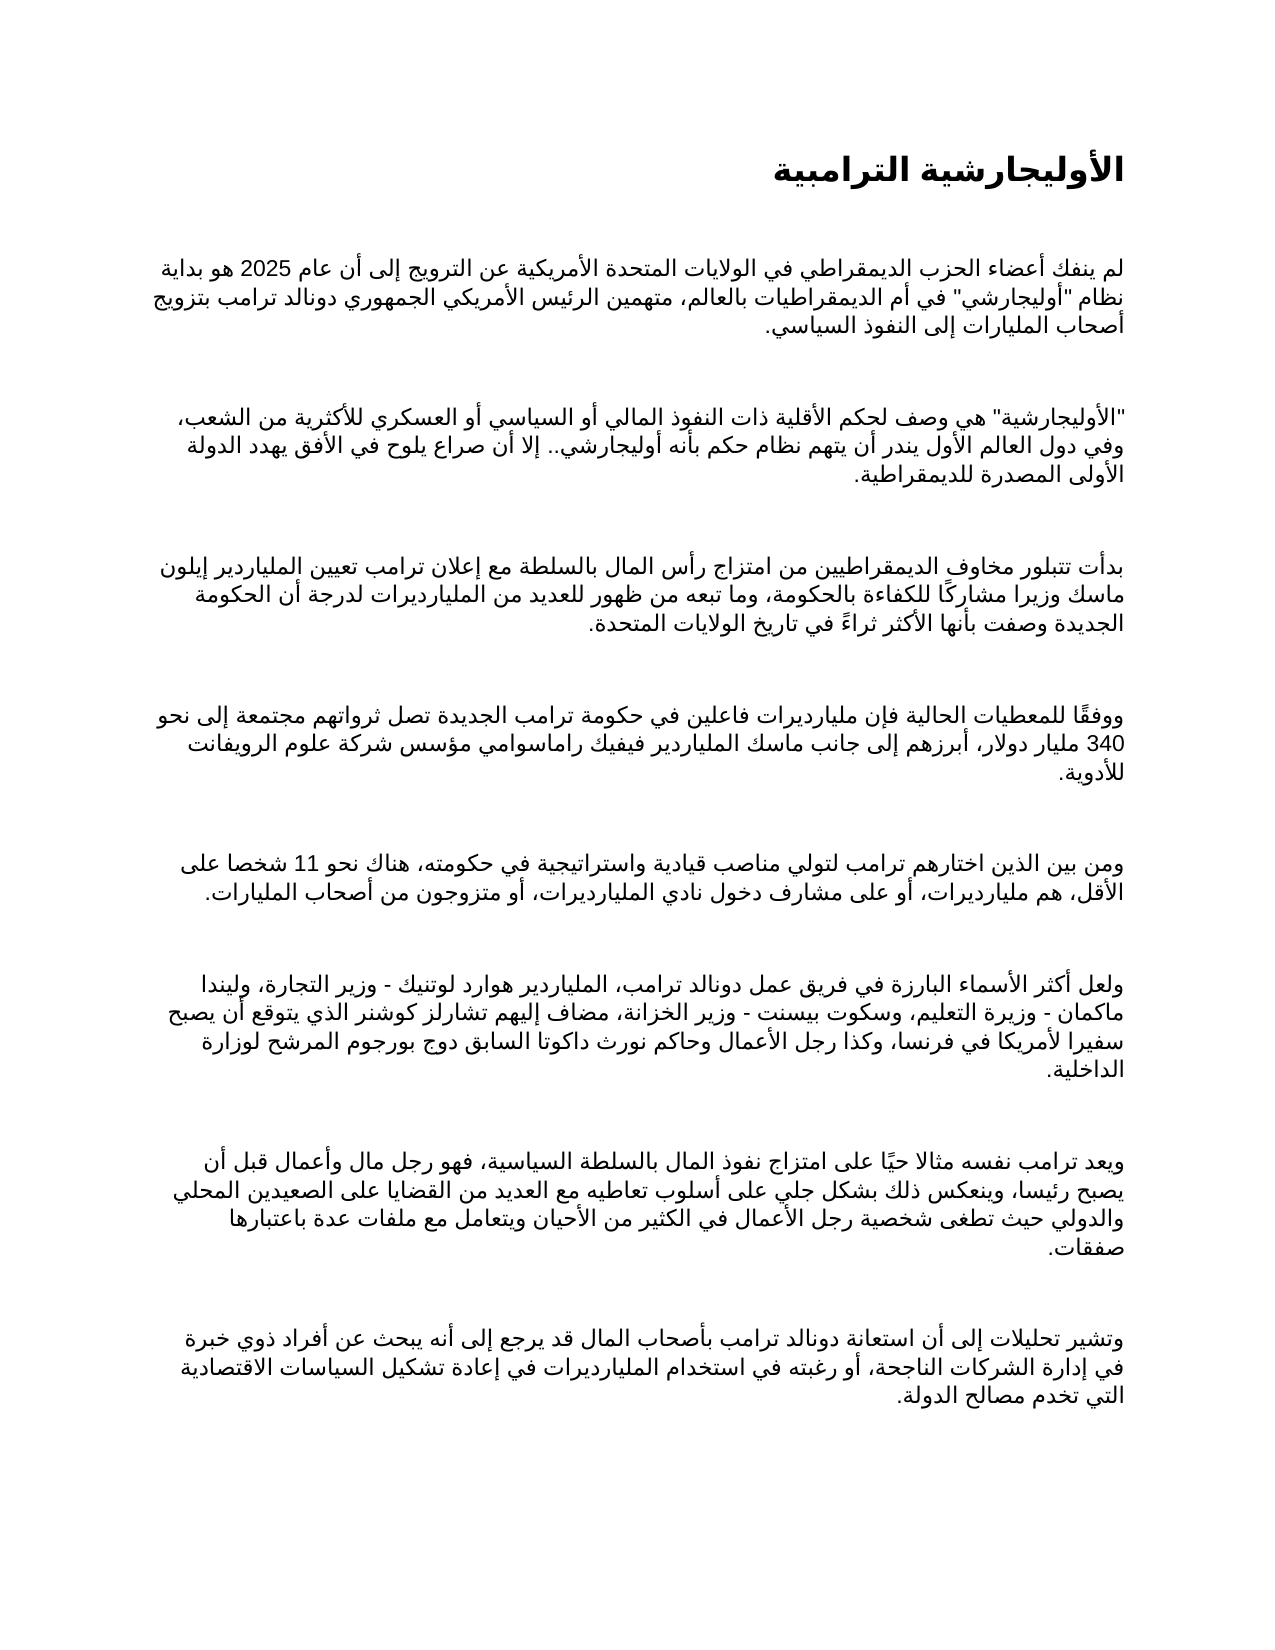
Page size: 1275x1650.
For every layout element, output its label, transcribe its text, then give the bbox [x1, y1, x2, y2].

text ومن بين الذين اختارهم ترامب لتولي مناصب قيادية واستراتيجية في حكومته، هناك نحو 11 شخصا على الأقل، هم مليارديرات، أو على مشارف دخول نادي المليارديرات، أو متزوجون من أصحاب المليارات. [150, 850, 1125, 905]
text "الأوليجارشية" هي وصف لحكم الأقلية ذات النفوذ المالي أو السياسي أو العسكري للأكثرية من الشعب، وفي دول العالم الأول يندر أن يتهم نظام حكم بأنه أوليجارشي.. إلا أن صراع يلوح في الأفق يهدد الدولة الأولى المصدرة للديمقراطية. [150, 404, 1125, 487]
text لم ينفك أعضاء الحزب الديمقراطي في الولايات المتحدة الأمريكية عن الترويج إلى أن عام 2025 هو بداية نظام "أوليجارشي" في أم الديمقراطيات بالعالم، متهمين الرئيس الأمريكي الجمهوري دونالد ترامب بتزويج أصحاب المليارات إلى النفوذ السياسي. [150, 255, 1125, 338]
text وتشير تحليلات إلى أن استعانة دونالد ترامب بأصحاب المال قد يرجع إلى أنه يبحث عن أفراد ذوي خبرة في إدارة الشركات الناجحة، أو رغبته في استخدام المليارديرات في إعادة تشكيل السياسات الاقتصادية التي تخدم مصالح الدولة. [150, 1325, 1125, 1409]
text ولعل أكثر الأسماء البارزة في فريق عمل دونالد ترامب، الملياردير هوارد لوتنيك - وزير التجارة، وليندا ماكمان - وزيرة التعليم، وسكوت بيسنت - وزير الخزانة، مضاف إليهم تشارلز كوشنر الذي يتوقع أن يصبح سفيرا لأمريكا في فرنسا، وكذا رجل الأعمال وحاكم نورث داكوتا السابق دوج بورجوم المرشح لوزارة الداخلية. [150, 971, 1125, 1082]
text ويعد ترامب نفسه مثالا حيًا على امتزاج نفوذ المال بالسلطة السياسية، فهو رجل مال وأعمال قبل أن يصبح رئيسا، وينعكس ذلك بشكل جلي على أسلوب تعاطيه مع العديد من القضايا على الصعيدين المحلي والدولي حيث تطغى شخصية رجل الأعمال في الكثير من الأحيان ويتعامل مع ملفات عدة باعتبارها صفقات. [150, 1148, 1125, 1260]
text بدأت تتبلور مخاوف الديمقراطيين من امتزاج رأس المال بالسلطة مع إعلان ترامب تعيين الملياردير إيلون ماسك وزيرا مشاركًا للكفاءة بالحكومة، وما تبعه من ظهور للعديد من المليارديرات لدرجة أن الحكومة الجديدة وصفت بأنها الأكثر ثراءً في تاريخ الولايات المتحدة. [150, 553, 1125, 636]
text الأوليجارشية الترامبية [150, 150, 1125, 188]
text ووفقًا للمعطيات الحالية فإن مليارديرات فاعلين في حكومة ترامب الجديدة تصل ثرواتهم مجتمعة إلى نحو 340 مليار دولار، أبرزهم إلى جانب ماسك الملياردير فيفيك راماسوامي مؤسس شركة علوم الرويفانت للأدوية. [150, 702, 1125, 785]
